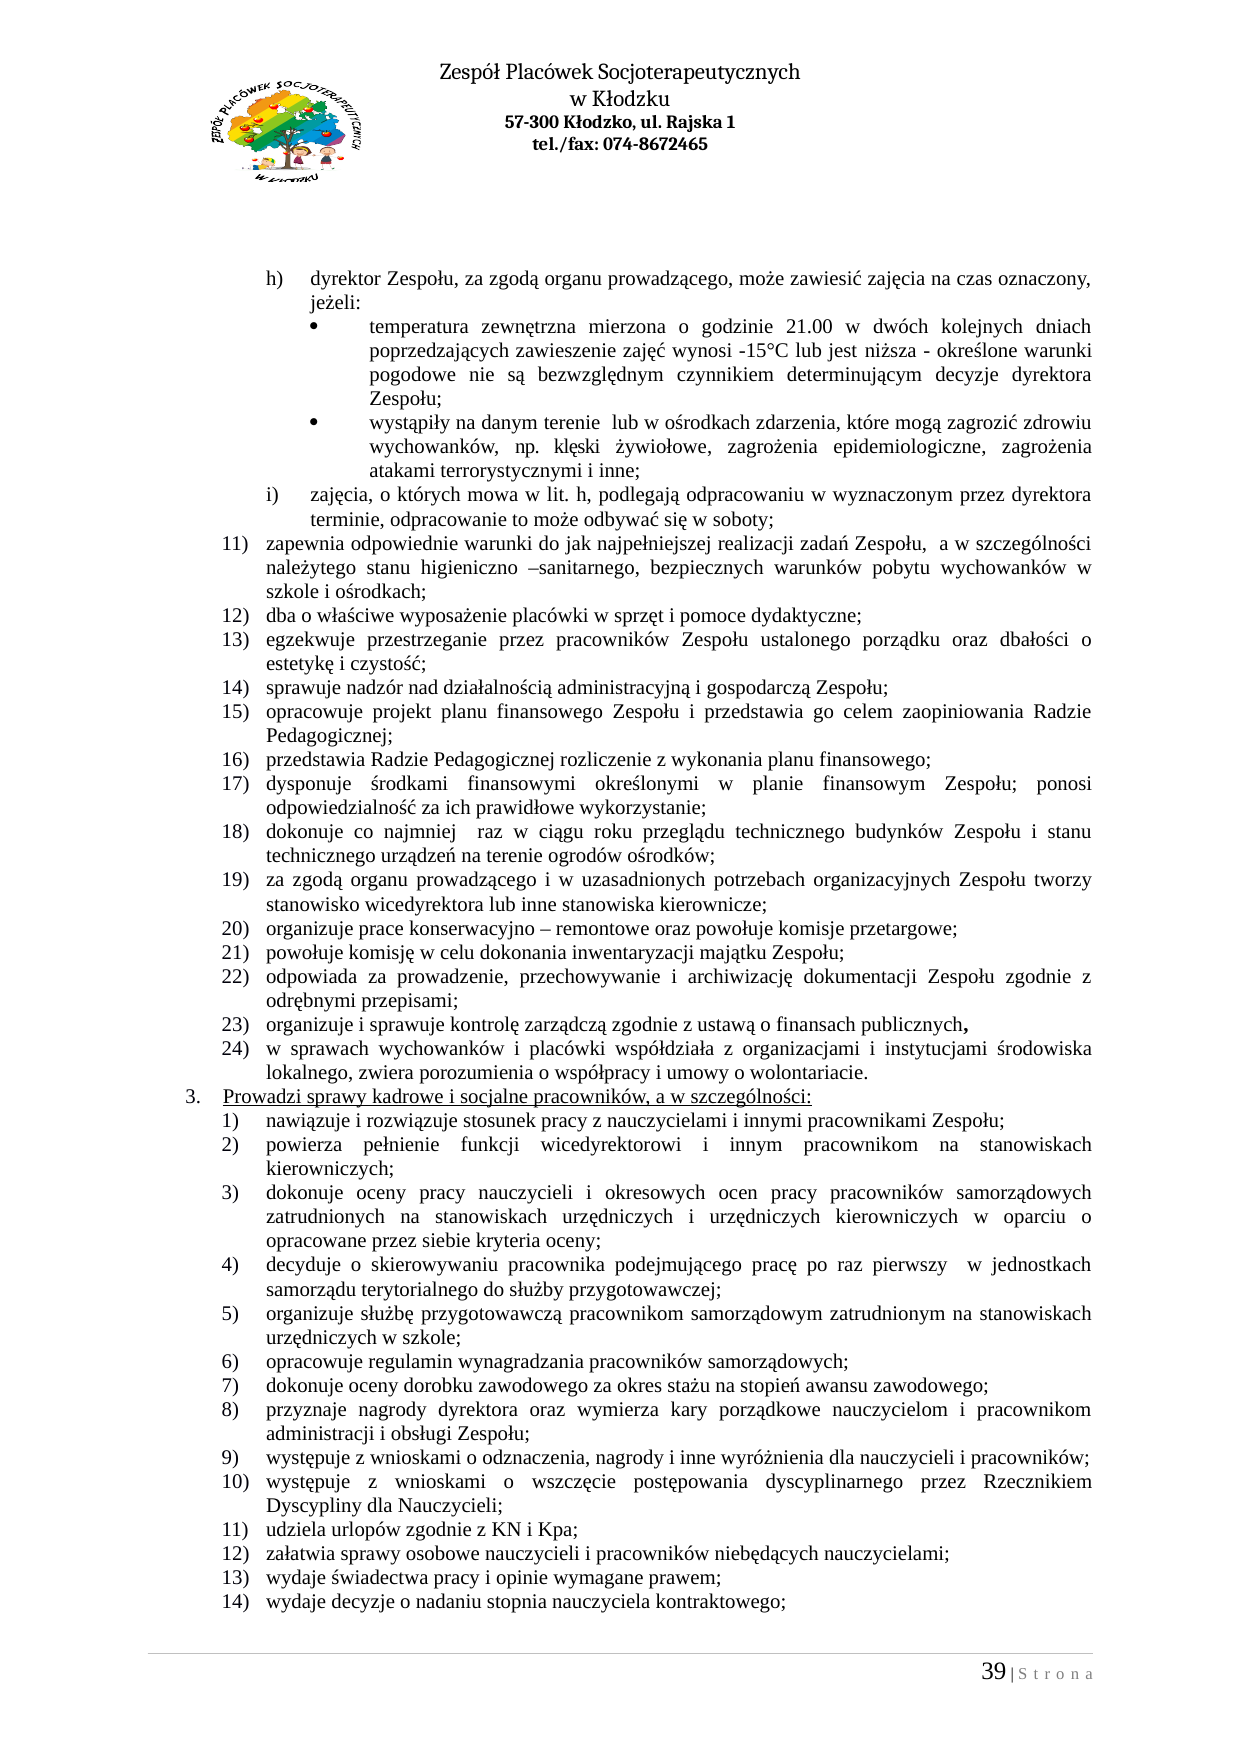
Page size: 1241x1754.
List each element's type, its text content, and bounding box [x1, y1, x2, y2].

list dysponuje środkami finansowymi określonymi w planie finansowym Zespołu; ponosi odpowiedzialność za ich prawidłowe wykorzystanie; [221, 771, 1093, 819]
list zajęcia, o których mowa w lit. h, podlegają odpracowaniu w wyznaczonym przez dyrektora terminie, odpracowanie to może odbywać się w soboty; [266, 482, 1093, 531]
list wystąpiły na danym terenie lub w ośrodkach zdarzenia, które mogą zagrozić zdrowiu wychowanków, np. klęski żywiołowe, zagrożenia epidemiologiczne, zagrożenia atakami terrorystycznymi i inne; [310, 410, 1093, 482]
list w sprawach wychowanków i placówki współdziała z organizacjami i instytucjami środowiska lokalnego, zwiera porozumienia o współpracy i umowy o wolontariacie. [221, 1036, 1093, 1084]
list organizuje prace konserwacyjno – remontowe oraz powołuje komisje przetargowe; [221, 916, 1093, 939]
list organizuje i sprawuje kontrolę zarządczą zgodnie z ustawą o finansach publicznych, [221, 1012, 1093, 1036]
list wydaje świadectwa pracy i opinie wymagane prawem; [221, 1565, 1093, 1589]
list organizuje służbę przygotowawczą pracownikom samorządowym zatrudnionym na stanowiskach urzędniczych w szkole; [221, 1301, 1093, 1349]
list Prowadzi sprawy kadrowe i socjalne pracowników, a w szczególności: [185, 1084, 1093, 1108]
list przyznaje nagrody dyrektora oraz wymierza kary porządkowe nauczycielom i pracownikom administracji i obsługi Zespołu; [221, 1397, 1093, 1445]
list za zgodą organu prowadzącego i w uzasadnionych potrzebach organizacyjnych Zespołu tworzy stanowisko wicedyrektora lub inne stanowiska kierownicze; [221, 867, 1093, 916]
list decyduje o skierowywaniu pracownika podejmującego pracę po raz pierwszy w jednostkach samorządu terytorialnego do służby przygotowawczej; [221, 1252, 1093, 1301]
list nawiązuje i rozwiązuje stosunek pracy z nauczycielami i innymi pracownikami Zespołu; [221, 1108, 1093, 1132]
list występuje z wnioskami o odznaczenia, nagrody i inne wyróżnienia dla nauczycieli i pracowników; [221, 1445, 1093, 1469]
list wydaje decyzje o nadaniu stopnia nauczyciela kontraktowego; [221, 1589, 1093, 1613]
list występuje z wnioskami o wszczęcie postępowania dyscyplinarnego przez Rzecznikiem Dyscypliny dla Nauczycieli; [221, 1469, 1093, 1517]
list dokonuje co najmniej raz w ciągu roku przeglądu technicznego budynków Zespołu i stanu technicznego urządzeń na terenie ogrodów ośrodków; [221, 819, 1093, 867]
list dokonuje oceny dorobku zawodowego za okres stażu na stopień awansu zawodowego; [221, 1373, 1093, 1397]
list dba o właściwe wyposażenie placówki w sprzęt i pomoce dydaktyczne; [221, 603, 1093, 627]
list opracowuje regulamin wynagradzania pracowników samorządowych; [221, 1349, 1093, 1373]
list udziela urlopów zgodnie z KN i Kpa; [221, 1517, 1093, 1541]
list powołuje komisję w celu dokonania inwentaryzacji majątku Zespołu; [221, 939, 1093, 964]
list egzekwuje przestrzeganie przez pracowników Zespołu ustalonego porządku oraz dbałości o estetykę i czystość; [221, 627, 1093, 675]
list sprawuje nadzór nad działalnością administracyjną i gospodarczą Zespołu; [221, 675, 1093, 699]
list powierza pełnienie funkcji wicedyrektorowi i innym pracownikom na stanowiskach kierowniczych; [221, 1132, 1093, 1180]
list załatwia sprawy osobowe nauczycieli i pracowników niebędących nauczycielami; [221, 1541, 1093, 1565]
list przedstawia Radzie Pedagogicznej rozliczenie z wykonania planu finansowego; [221, 747, 1093, 771]
list odpowiada za prowadzenie, przechowywanie i archiwizację dokumentacji Zespołu zgodnie z odrębnymi przepisami; [221, 964, 1093, 1012]
list opracowuje projekt planu finansowego Zespołu i przedstawia go celem zaopiniowania Radzie Pedagogicznej; [221, 699, 1093, 747]
list dokonuje oceny pracy nauczycieli i okresowych ocen pracy pracowników samorządowych zatrudnionych na stanowiskach urzędniczych i urzędniczych kierowniczych w oparciu o opracowane przez siebie kryteria oceny; [221, 1180, 1093, 1252]
picture [210, 81, 361, 182]
list dyrektor Zespołu, za zgodą organu prowadzącego, może zawiesić zajęcia na czas oznaczony, jeżeli: [266, 266, 1093, 314]
list zapewnia odpowiednie warunki do jak najpełniejszej realizacji zadań Zespołu, a w szczególności należytego stanu higieniczno –sanitarnego, bezpiecznych warunków pobytu wychowanków w szkole i ośrodkach; [221, 531, 1093, 603]
list temperatura zewnętrzna mierzona o godzinie 21.00 w dwóch kolejnych dniach poprzedzających zawieszenie zajęć wynosi -15°C lub jest niższa - określone warunki pogodowe nie są bezwzględnym czynnikiem determinującym decyzje dyrektora Zespołu; [310, 314, 1093, 410]
